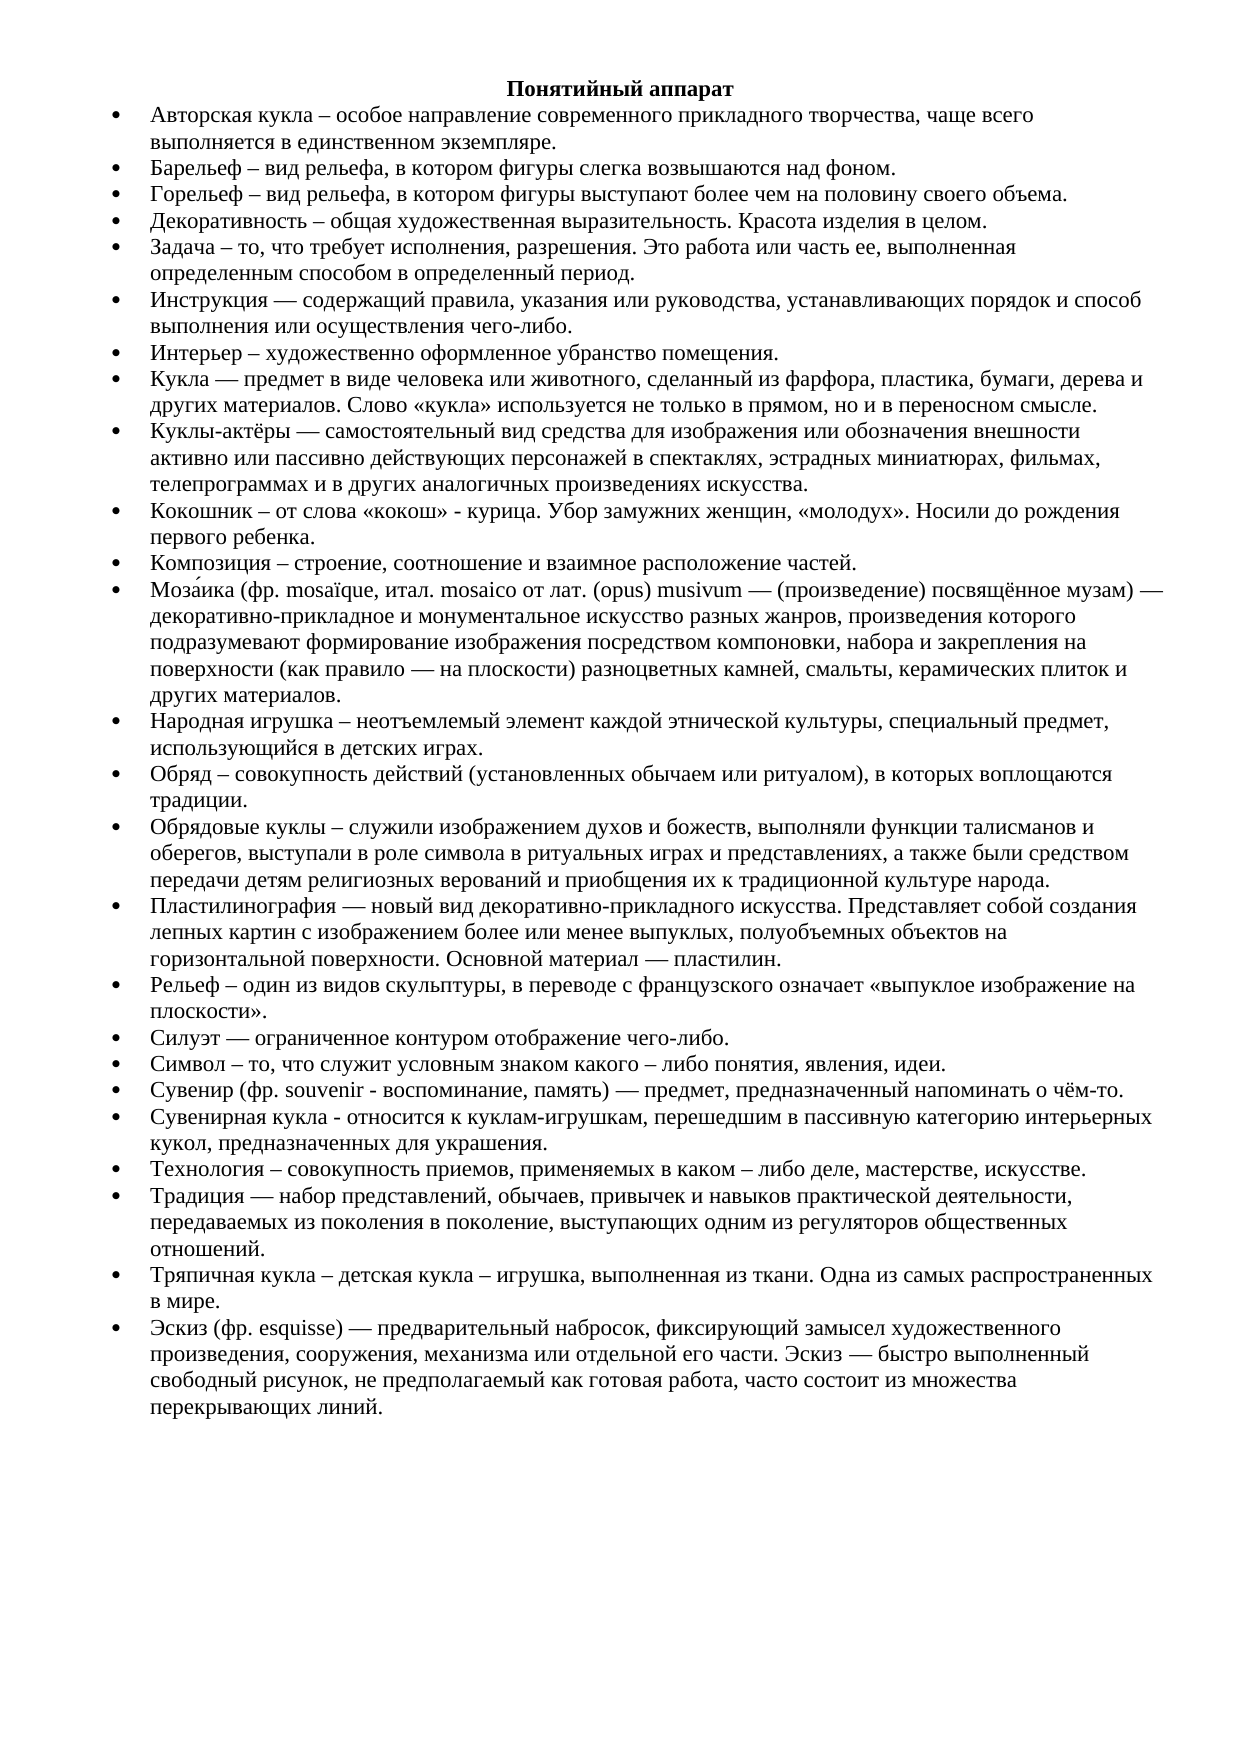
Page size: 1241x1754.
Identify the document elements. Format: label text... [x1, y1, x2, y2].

list Пластилинография — новый вид декоративно-прикладного искусства. Представляет собой создания лепных картин с изображением более или менее выпуклых, полуобъемных объектов на горизонтальной поверхности. Основной материал — пластилин. [112, 892, 1165, 971]
list Кокошник – от слова «кокош» - курица. Убор замужних женщин, «молодух». Носили до рождения первого ребенка. [112, 497, 1165, 549]
list Декоративность – общая художественная выразительность. Красота изделия в целом. [112, 207, 1165, 233]
text Понятийный аппарат [75, 75, 1165, 101]
list Традиция — набор представлений, обычаев, привычек и навыков практической деятельности, передаваемых из поколения в поколение, выступающих одним из регуляторов общественных отношений. [112, 1182, 1165, 1261]
list Символ – то, что служит условным знаком какого – либо понятия, явления, идеи. [112, 1050, 1165, 1076]
list Авторская кукла – особое направление современного прикладного творчества, чаще всего выполняется в единственном экземпляре. [112, 101, 1165, 154]
list Сувенирная кукла - относится к куклам-игрушкам, перешедшим в пассивную категорию интерьерных кукол, предназначенных для украшения. [112, 1103, 1165, 1156]
list Технология – совокупность приемов, применяемых в каком – либо деле, мастерстве, искусстве. [112, 1156, 1165, 1182]
list Интерьер – художественно оформленное убранство помещения. [112, 338, 1165, 365]
list Барельеф – вид рельефа, в котором фигуры слегка возвышаются над фоном. [112, 154, 1165, 180]
list Рельеф – один из видов скульптуры, в переводе с французского означает «выпуклое изображение на плоскости». [112, 971, 1165, 1024]
list Тряпичная кукла – детская кукла – игрушка, выполненная из ткани. Одна из самых распространенных в мире. [112, 1261, 1165, 1314]
list Эскиз (фр. esquisse) — предварительный набросок, фиксирующий замысел художественного произведения, сооружения, механизма или отдельной его части. Эскиз — быстро выполненный свободный рисунок, не предполагаемый как готовая работа, часто состоит из множества перекрывающих линий. [112, 1314, 1165, 1419]
list Задача – то, что требует исполнения, разрешения. Это работа или часть ее, выполненная определенным способом в определенный период. [112, 233, 1165, 286]
list Горельеф – вид рельефа, в котором фигуры выступают более чем на половину своего объема. [112, 180, 1165, 207]
list Моза́ика (фр. mosaïque, итал. mosaico от лат. (opus) musivum — (произведение) посвящённое музам) — декоративно-прикладное и монументальное искусство разных жанров, произведения которого подразумевают формирование изображения посредством компоновки, набора и закрепления на поверхности (как правило — на плоскости) разноцветных камней, смальты, керамических плиток и других материалов. [112, 576, 1165, 707]
list Инструкция — содержащий правила, указания или руководства, устанавливающих порядок и способ выполнения или осуществления чего-либо. [112, 286, 1165, 338]
list Обряд – совокупность действий (установленных обычаем или ритуалом), в которых воплощаются традиции. [112, 760, 1165, 813]
list Силуэт — ограниченное контуром отображение чего-либо. [112, 1024, 1165, 1050]
list Куклы-актёры — самостоятельный вид средства для изображения или обозначения внешности активно или пассивно действующих персонажей в спектаклях, эстрадных миниатюрах, фильмах, телепрограммах и в других аналогичных произведениях искусства. [112, 418, 1165, 497]
list Кукла — предмет в виде человека или животного, сделанный из фарфора, пластика, бумаги, дерева и других материалов. Слово «кукла» используется не только в прямом, но и в переносном смысле. [112, 365, 1165, 418]
list Сувенир (фр. souvenir - воспоминание, память) — предмет, предназначенный напоминать о чём-то. [112, 1076, 1165, 1103]
list Народная игрушка – неотъемлемый элемент каждой этнической культуры, специальный предмет, использующийся в детских играх. [112, 707, 1165, 760]
list Композиция – строение, соотношение и взаимное расположение частей. [112, 549, 1165, 576]
list Обрядовые куклы – служили изображением духов и божеств, выполняли функции талисманов и оберегов, выступали в роле символа в ритуальных играх и представлениях, а также были средством передачи детям религиозных верований и приобщения их к традиционной культуре народа. [112, 813, 1165, 892]
